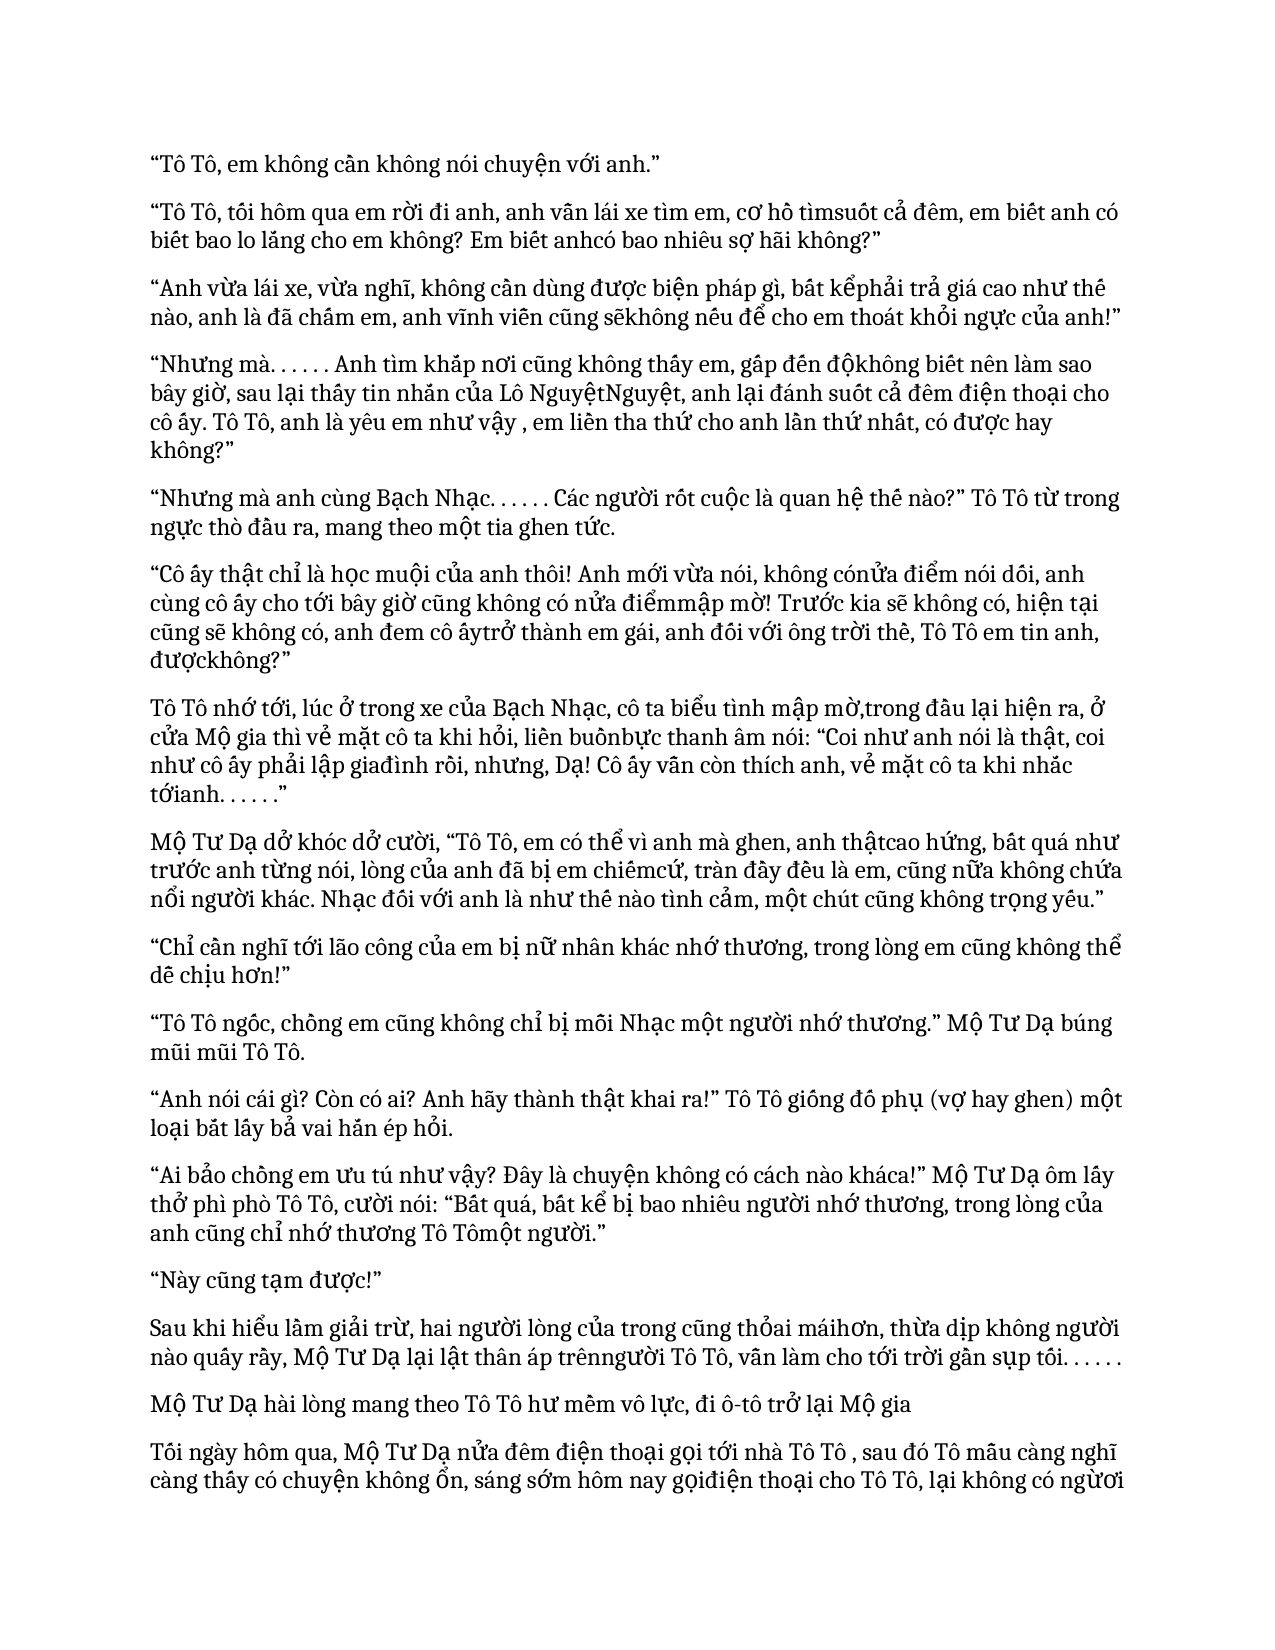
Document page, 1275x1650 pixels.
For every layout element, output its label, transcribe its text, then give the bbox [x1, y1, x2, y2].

text Mộ Tư Dạ hài lòng mang theo Tô Tô hư mềm vô lực, đi ô-tô trở lại Mộ gia [150, 1390, 1125, 1419]
text “Ai bảo chồng em ưu tú như vậy? Đây là chuyện không có cách nào kháca!” Mộ Tư Dạ ôm lấy thở phì phò Tô Tô, cười nói: “Bất quá, bất kể bị bao nhiêu người nhớ thương, trong lòng của anh cũng chỉ nhớ thương Tô Tômột người.” [150, 1161, 1125, 1247]
text Mộ Tư Dạ dở khóc dở cười, “Tô Tô, em có thể vì anh mà ghen, anh thậtcao hứng, bất quá như trước anh từng nói, lòng của anh đã bị em chiếmcứ, tràn đầy đều là em, cũng nữa không chứa nổi người khác. Nhạc đối với anh là như thế nào tình cảm, một chút cũng không trọng yếu.” [150, 827, 1125, 914]
text “Nhưng mà. . . . . . Anh tìm khắp nơi cũng không thấy em, gấp đến độkhông biết nên làm sao bây giờ, sau lại thấy tin nhắn của Lô NguyệtNguyệt, anh lại đánh suốt cả đêm điện thoại cho cô ấy. Tô Tô, anh là yêu em như vậy , em liền tha thứ cho anh lần thứ nhất, có được hay không?” [150, 350, 1125, 465]
text “Này cũng tạm được!” [150, 1266, 1125, 1295]
text “Tô Tô ngốc, chồng em cũng không chỉ bị mỗi Nhạc một người nhớ thương.” Mộ Tư Dạ búng mũi mũi Tô Tô. [150, 1009, 1125, 1066]
text Sau khi hiểu lầm giải trừ, hai người lòng của trong cũng thỏai máihơn, thừa dịp không người nào quấy rầy, Mộ Tư Dạ lại lật thân áp trênngười Tô Tô, vẫn làm cho tới trời gần sụp tối. . . . . . [150, 1314, 1125, 1371]
text “Anh vừa lái xe, vừa nghĩ, không cần dùng được biện pháp gì, bất kểphải trả giá cao như thế nào, anh là đã chấm em, anh vĩnh viễn cũng sẽkhông nếu để cho em thoát khỏi ngực của anh!” [150, 274, 1125, 331]
text “Chỉ cần nghĩ tới lão công của em bị nữ nhân khác nhớ thương, trong lòng em cũng không thể dễ chịu hơn!” [150, 932, 1125, 990]
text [150, 1437, 1125, 1495]
text “Tô Tô, tối hôm qua em rời đi anh, anh vẫn lái xe tìm em, cơ hồ tìmsuốt cả đêm, em biết anh có biết bao lo lắng cho em không? Em biết anhcó bao nhiêu sợ hãi không?” [150, 197, 1125, 255]
text Tô Tô nhớ tới, lúc ở trong xe của Bạch Nhạc, cô ta biểu tình mập mờ,trong đầu lại hiện ra, ở cửa Mộ gia thì vẻ mặt cô ta khi hỏi, liền buồnbực thanh âm nói: “Coi như anh nói là thật, coi như cô ấy phải lập giađình rồi, nhưng, Dạ! Cô ấy vẫn còn thích anh, vẻ mặt cô ta khi nhắc tớianh. . . . . .” [150, 694, 1125, 809]
text “Anh nói cái gì? Còn có ai? Anh hãy thành thật khai ra!” Tô Tô giống đố phụ (vợ hay ghen) một loại bắt lấy bả vai hắn ép hỏi. [150, 1085, 1125, 1142]
text “Cô ấy thật chỉ là học muội của anh thôi! Anh mới vừa nói, không cónửa điểm nói dối, anh cùng cô ấy cho tới bây giờ cũng không có nửa điểmmập mờ! Trước kia sẽ không có, hiện tại cũng sẽ không có, anh đem cô ấytrở thành em gái, anh đối với ông trời thề, Tô Tô em tin anh, đượckhông?” [150, 560, 1125, 675]
text “Tô Tô, em không cần không nói chuyện với anh.” [150, 150, 1125, 179]
text “Nhưng mà anh cùng Bạch Nhạc. . . . . . Các người rốt cuộc là quan hệ thế nào?” Tô Tô từ trong ngực thò đầu ra, mang theo một tia ghen tức. [150, 484, 1125, 541]
